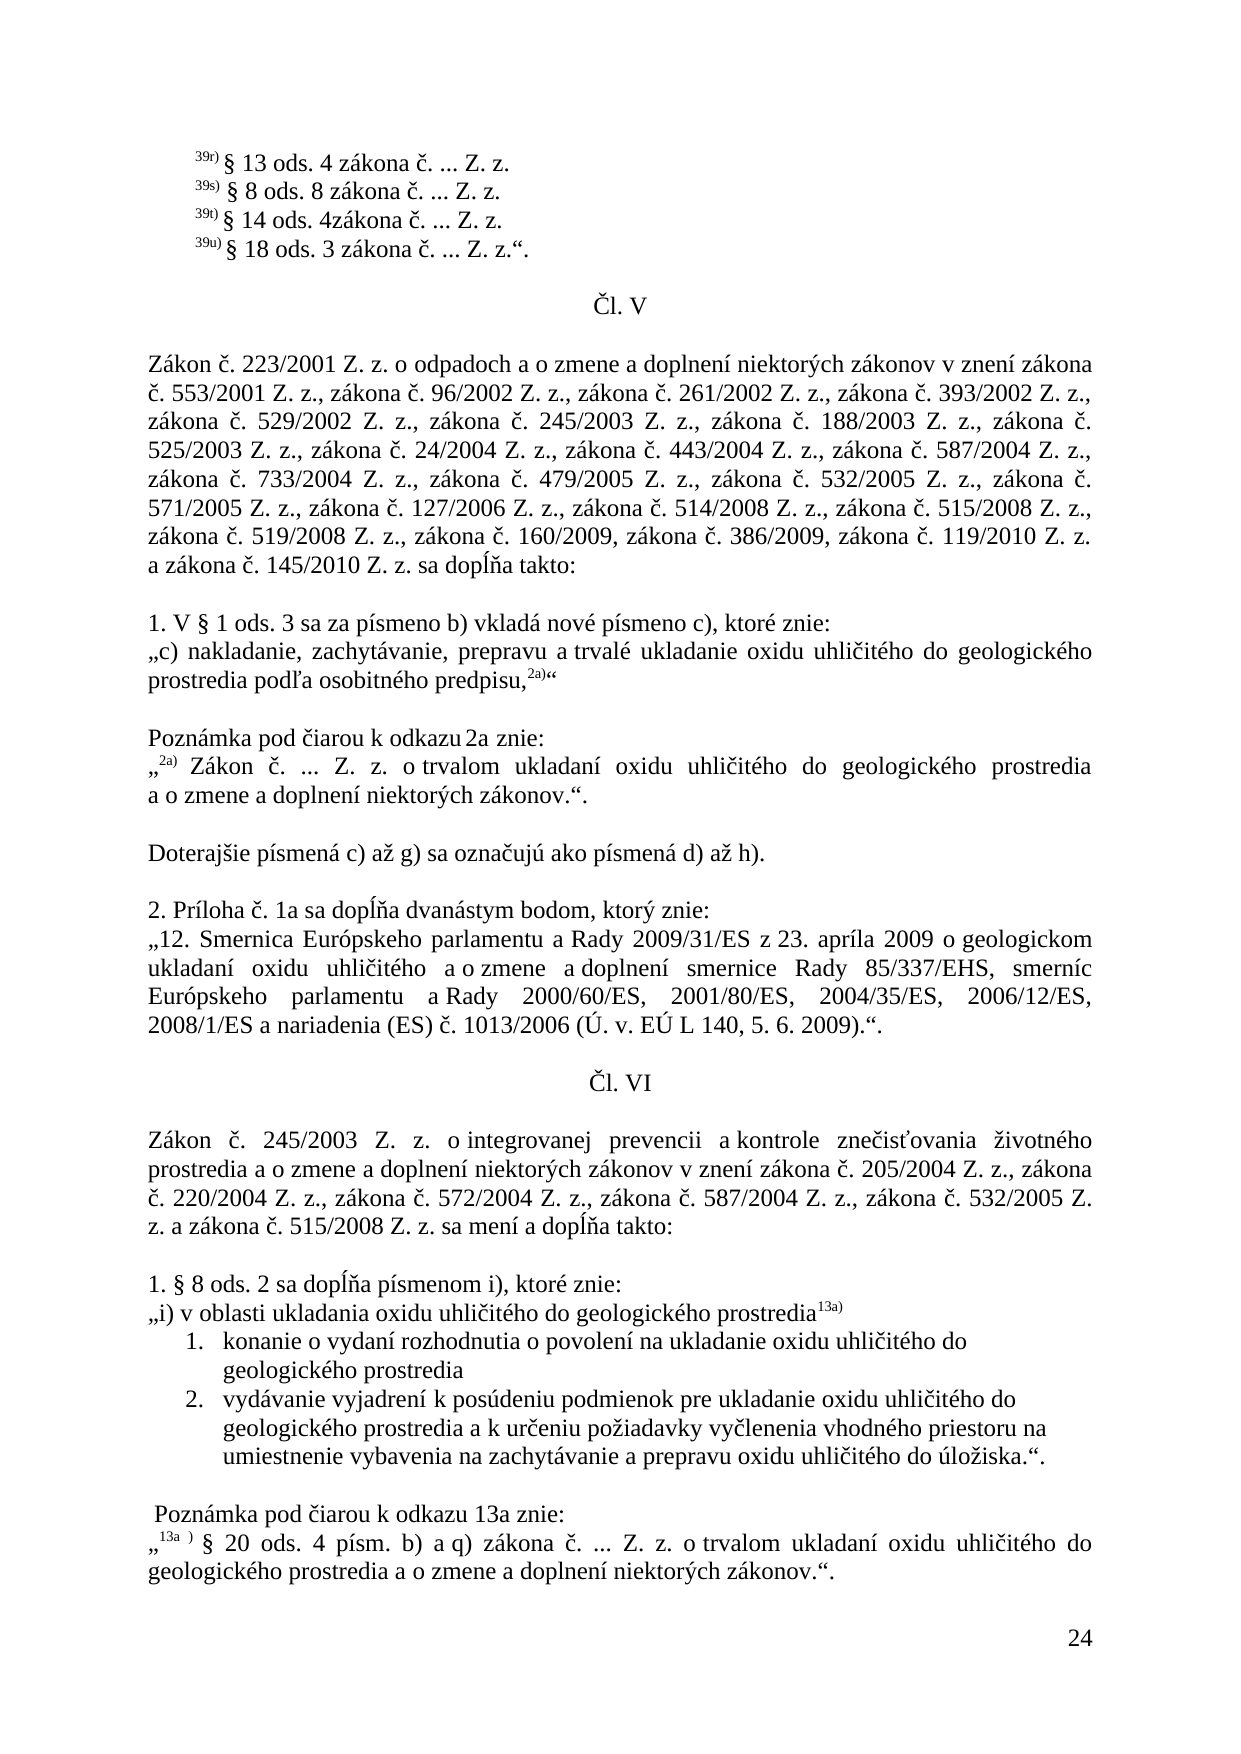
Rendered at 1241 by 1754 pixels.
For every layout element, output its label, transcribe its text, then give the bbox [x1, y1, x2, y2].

text 1. § 8 ods. 2 sa dopĺňa písmenom i), ktoré znie: [148, 1269, 1092, 1298]
text Poznámka pod čiarou k odkazu 13a znie: [148, 1499, 1092, 1528]
text 1. V § 1 ods. 3 sa za písmeno b) vkladá nové písmeno c), ktoré znie: [148, 608, 1092, 636]
text Zákon č. 223/2001 Z. z. o odpadoch a o zmene a doplnení niektorých zákonov v znení zákona č. 553/2001 Z. z., zákona č. 96/2002 Z. z., zákona č. 261/2002 Z. z., zákona č. 393/2002 Z. z., zákona č. 529/2002 Z. z., zákona č. 245/2003 Z. z., zákona č. 188/2003 Z. z., zákona č. 525/2003 Z. z., zákona č. 24/2004 Z. z., zákona č. 443/2004 Z. z., zákona č. 587/2004 Z. z., zákona č. 733/2004 Z. z., zákona č. 479/2005 Z. z., zákona č. 532/2005 Z. z., zákona č. 571/2005 Z. z., zákona č. 127/2006 Z. z., zákona č. 514/2008 Z. z., zákona č. 515/2008 Z. z., zákona č. 519/2008 Z. z., zákona č. 160/2009, zákona č. 386/2009, zákona č. 119/2010 Z. z. a zákona č. 145/2010 Z. z. sa dopĺňa takto: [148, 349, 1092, 579]
text 39t) § 14 ods. 4zákona č. ... Z. z. [148, 205, 1092, 234]
text „13a ) § 20 ods. 4 písm. b) a q) zákona č. ... Z. z. o trvalom ukladaní oxidu uhličitého do geologického prostredia a o zmene a doplnení niektorých zákonov.“. [148, 1528, 1092, 1585]
text 39r) § 13 ods. 4 zákona č. ... Z. z. [195, 148, 1092, 176]
text Čl. VI [148, 1068, 1092, 1096]
list vydávanie vyjadrení k posúdeniu podmienok pre ukladanie oxidu uhličitého do geologického prostredia a k určeniu požiadavky vyčlenenia vhodného priestoru na umiestnenie vybavenia na zachytávanie a prepravu oxidu uhličitého do úložiska.“. [185, 1384, 1092, 1470]
text Čl. V [148, 291, 1092, 320]
text Zákon č. 245/2003 Z. z. o integrovanej prevencii a kontrole znečisťovania životného prostredia a o zmene a doplnení niektorých zákonov v znení zákona č. 205/2004 Z. z., zákona č. 220/2004 Z. z., zákona č. 572/2004 Z. z., zákona č. 587/2004 Z. z., zákona č. 532/2005 Z. z. a zákona č. 515/2008 Z. z. sa mení a dopĺňa takto: [148, 1125, 1092, 1240]
text „2a) Zákon č. ... Z. z. o trvalom ukladaní oxidu uhličitého do geologického prostredia a o zmene a doplnení niektorých zákonov.“. [148, 751, 1092, 809]
text Poznámka pod čiarou k odkazu 2a znie: [148, 723, 1092, 751]
text 39u) § 18 ods. 3 zákona č. ... Z. z.“. [148, 234, 1092, 263]
text 39s) § 8 ods. 8 zákona č. ... Z. z. [195, 176, 1092, 205]
text „c) nakladanie, zachytávanie, prepravu a trvalé ukladanie oxidu uhličitého do geologického prostredia podľa osobitného predpisu,2a)“ [148, 636, 1092, 694]
text „12. Smernica Európskeho parlamentu a Rady 2009/31/ES z 23. apríla 2009 o geologickom ukladaní oxidu uhličitého a o zmene a doplnení smernice Rady 85/337/EHS, smerníc Európskeho parlamentu a Rady 2000/60/ES, 2001/80/ES, 2004/35/ES, 2006/12/ES, 2008/1/ES a nariadenia (ES) č. 1013/2006 (Ú. v. EÚ L 140, 5. 6. 2009).“. [148, 924, 1092, 1039]
text „i) v oblasti ukladania oxidu uhličitého do geologického prostredia13a) [148, 1298, 1092, 1326]
text 2. Príloha č. 1a sa dopĺňa dvanástym bodom, ktorý znie: [148, 895, 1092, 924]
text Doterajšie písmená c) až g) sa označujú ako písmená d) až h). [148, 838, 1092, 866]
list konanie o vydaní rozhodnutia o povolení na ukladanie oxidu uhličitého do geologického prostredia [185, 1326, 1092, 1384]
